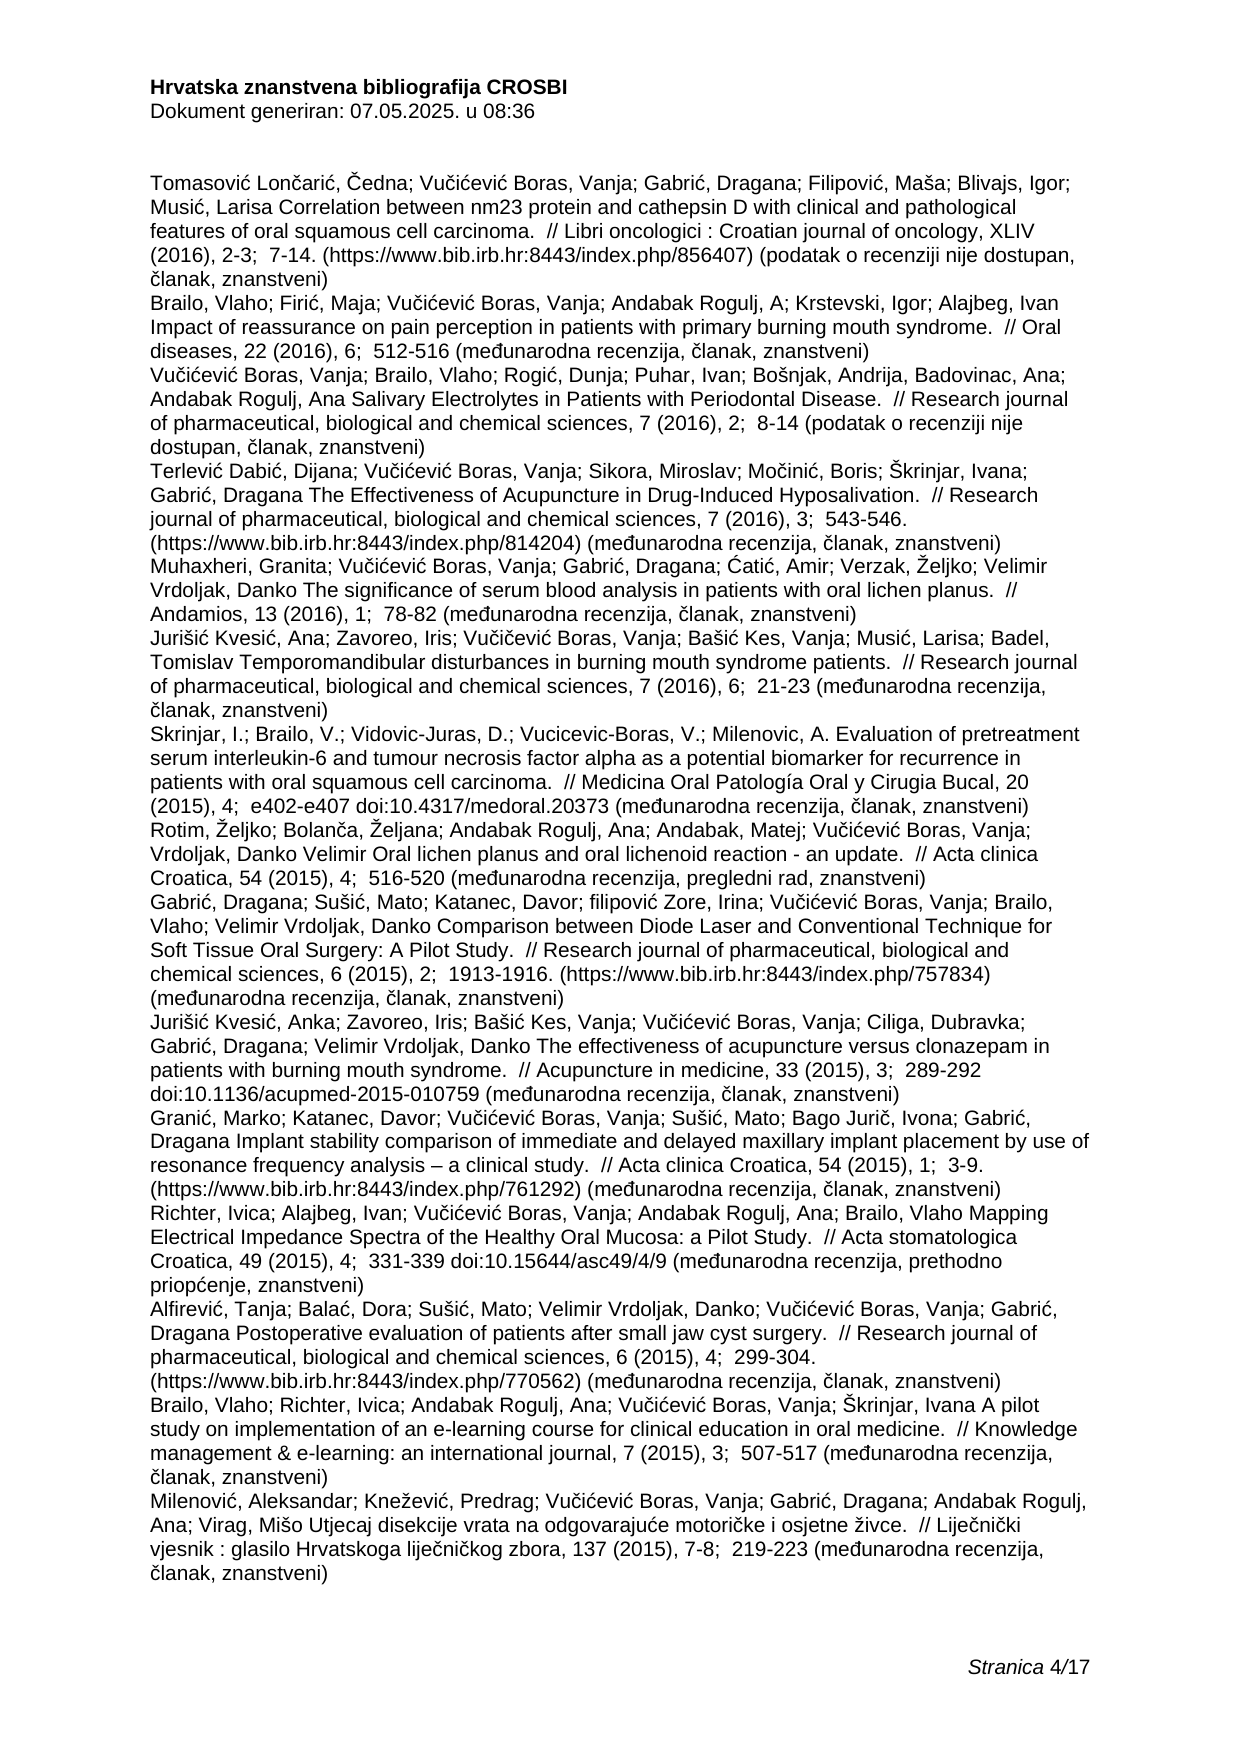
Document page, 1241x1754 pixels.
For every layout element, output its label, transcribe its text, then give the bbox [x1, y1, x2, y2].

text Gabrić, Dragana; Sušić, Mato; Katanec, Davor; filipović Zore, Irina; Vučićević Boras, Vanja; Brailo, Vlaho; Velimir Vrdoljak, Danko [150, 890, 1090, 1009]
text Vučićević Boras, Vanja; Brailo, Vlaho; Rogić, Dunja; Puhar, Ivan; Bošnjak, Andrija, Badovinac, Ana; Andabak Rogulj, Ana [150, 363, 1090, 458]
text Jurišić Kvesić, Anka; Zavoreo, Iris; Bašić Kes, Vanja; Vučićević Boras, Vanja; Ciliga, Dubravka; Gabrić, Dragana; Velimir Vrdoljak, Danko [150, 1009, 1090, 1105]
text Terlević Dabić, Dijana; Vučićević Boras, Vanja; Sikora, Miroslav; Močinić, Boris; Škrinjar, Ivana; Gabrić, Dragana [150, 458, 1090, 554]
text Skrinjar, I.; Brailo, V.; Vidovic-Juras, D.; Vucicevic-Boras, V.; Milenovic, A. [150, 722, 1090, 818]
text Milenović, Aleksandar; Knežević, Predrag; Vučićević Boras, Vanja; Gabrić, Dragana; Andabak Rogulj, Ana; Virag, Mišo [150, 1489, 1090, 1584]
text Brailo, Vlaho; Richter, Ivica; Andabak Rogulj, Ana; Vučićević Boras, Vanja; Škrinjar, Ivana [150, 1393, 1090, 1489]
text Jurišić Kvesić, Ana; Zavoreo, Iris; Vučičević Boras, Vanja; Bašić Kes, Vanja; Musić, Larisa; Badel, Tomislav [150, 626, 1090, 722]
text Alfirević, Tanja; Balać, Dora; Sušić, Mato; Velimir Vrdoljak, Danko; Vučićević Boras, Vanja; Gabrić, Dragana [150, 1297, 1090, 1393]
text Tomasović Lončarić, Čedna; Vučićević Boras, Vanja; Gabrić, Dragana; Filipović, Maša; Blivajs, Igor; Musić, Larisa [150, 171, 1090, 291]
text Brailo, Vlaho; Firić, Maja; Vučićević Boras, Vanja; Andabak Rogulj, A; Krstevski, Igor; Alajbeg, Ivan [150, 291, 1090, 363]
text Richter, Ivica; Alajbeg, Ivan; Vučićević Boras, Vanja; Andabak Rogulj, Ana; Brailo, Vlaho [150, 1201, 1090, 1297]
text Muhaxheri, Granita; Vučićević Boras, Vanja; Gabrić, Dragana; Ćatić, Amir; Verzak, Željko; Velimir Vrdoljak, Danko [150, 554, 1090, 626]
text Granić, Marko; Katanec, Davor; Vučićević Boras, Vanja; Sušić, Mato; Bago Jurič, Ivona; Gabrić, Dragana [150, 1105, 1090, 1201]
text Rotim, Željko; Bolanča, Željana; Andabak Rogulj, Ana; Andabak, Matej; Vučićević Boras, Vanja; Vrdoljak, Danko Velimir [150, 818, 1090, 890]
